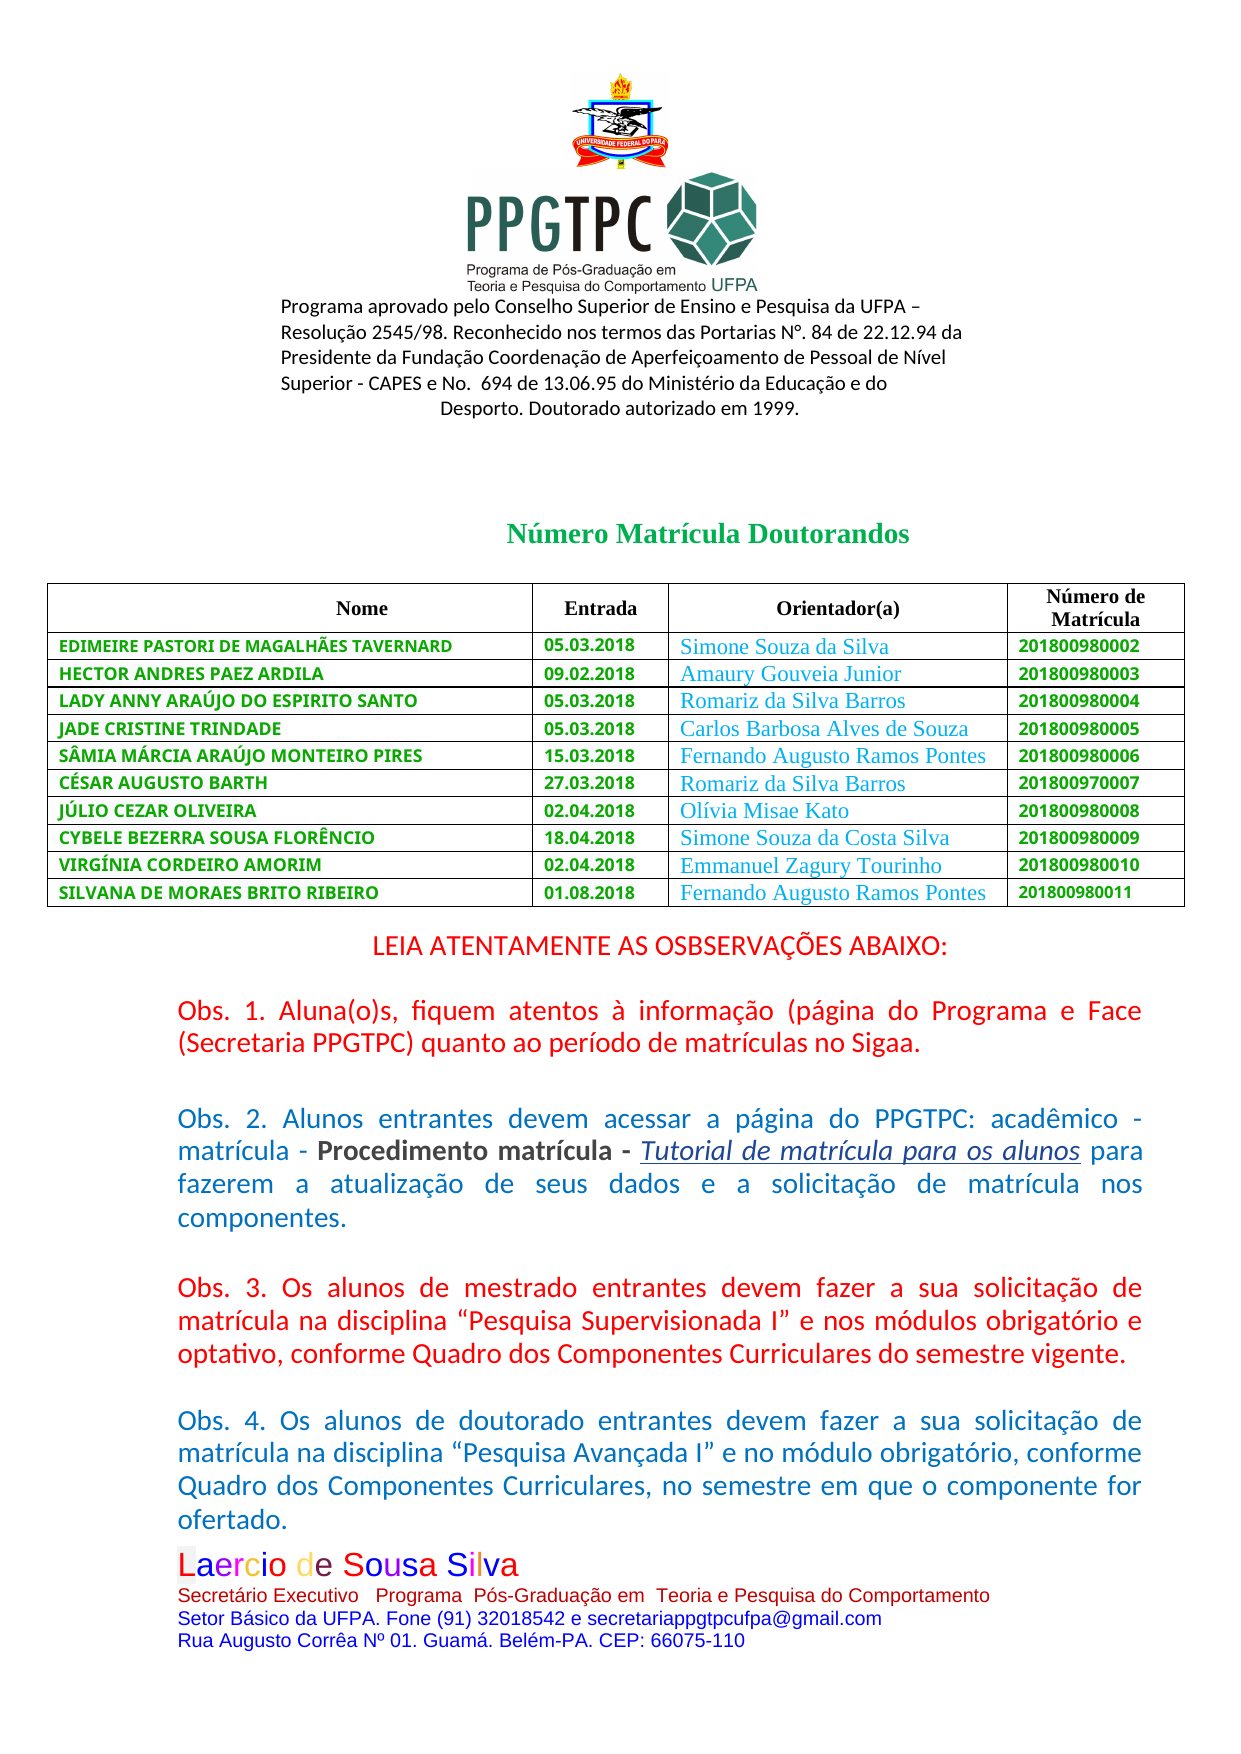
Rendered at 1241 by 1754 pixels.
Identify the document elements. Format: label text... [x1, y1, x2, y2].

table_cell 18.04.2018 [533, 825, 668, 851]
table_cell CYBELE BEZERRA SOUSA FLORÊNCIO [48, 825, 532, 851]
table_header Nome [48, 584, 532, 632]
table_cell 201800980006 [1008, 742, 1184, 769]
table_cell SILVANA DE MORAES BRITO RIBEIRO [48, 879, 532, 906]
table_cell Romariz da Silva Barros [669, 688, 1007, 714]
text Obs. 1. Aluna(o)s, fiquem atentos à informação (página do Programa e Face (Secretaria PPGTPC) quanto ao período de matrículas no Sigaa. [177, 994, 1144, 1059]
table_cell Simone Souza da Costa Silva [669, 825, 1007, 851]
table_cell JÚLIO CEZAR OLIVEIRA [48, 797, 532, 823]
table_cell EDIMEIRE PASTORI DE MAGALHÃES TAVERNARD [48, 633, 532, 659]
table_cell Simone Souza da Silva [669, 633, 1007, 659]
table_cell 09.02.2018 [533, 660, 668, 686]
text Obs. 3. Os alunos de mestrado entrantes devem fazer a sua solicitação de matrícula na disciplina “Pesquisa Supervisionada I” e nos módulos obrigatório e optativo, conforme Quadro dos Componentes Curriculares do semestre vigente. [177, 1271, 1144, 1370]
table_cell 201800980004 [1008, 688, 1184, 714]
table_cell 15.03.2018 [533, 742, 668, 769]
table_cell Olívia Misae Kato [669, 797, 1007, 823]
table_cell 27.03.2018 [533, 770, 668, 796]
table_cell Amaury Gouveia Junior [669, 660, 1007, 686]
table_cell 05.03.2018 [533, 715, 668, 741]
table_cell 01.08.2018 [533, 879, 668, 906]
table_cell 201800980008 [1008, 797, 1184, 823]
table_cell 02.04.2018 [533, 797, 668, 823]
table_cell 201800980010 [1008, 852, 1184, 878]
table_cell Carlos Barbosa Alves de Souza [669, 715, 1007, 741]
table_cell Romariz da Silva Barros [669, 770, 1007, 796]
table_cell 05.03.2018 [533, 688, 668, 714]
table_cell JADE CRISTINE TRINDADE [48, 715, 532, 741]
table_cell Emmanuel Zagury Tourinho [669, 852, 1007, 878]
table_cell 201800980005 [1008, 715, 1184, 741]
table_cell LADY ANNY ARAÚJO DO ESPIRITO SANTO [48, 688, 532, 714]
table_cell 05.03.2018 [533, 633, 668, 659]
table_cell HECTOR ANDRES PAEZ ARDILA [48, 660, 532, 686]
table_cell 201800980003 [1008, 660, 1184, 686]
table_header Entrada [533, 584, 668, 632]
text Obs. 2. Alunos entrantes devem acessar a página do PPGTPC: acadêmico - matrícula - Procedimento matrícula - Tutorial de matrícula para os alunos para fazerem a atualização de seus dados e a solicitação de matrícula nos componentes. [177, 1102, 1144, 1234]
picture [467, 73, 759, 294]
text Número Matrícula Doutorandos [506, 516, 1063, 549]
table_cell 201800980011 [1008, 879, 1184, 906]
text Obs. 4. Os alunos de doutorado entrantes devem fazer a sua solicitação de matrícula na disciplina “Pesquisa Avançada I” e no módulo obrigatório, conforme Quadro dos Componentes Curriculares, no semestre em que o componente for ofertado. [177, 1403, 1144, 1536]
table_cell 201800980002 [1008, 633, 1184, 659]
table_cell SÂMIA MÁRCIA ARAÚJO MONTEIRO PIRES [48, 742, 532, 769]
table_cell 201800970007 [1008, 770, 1184, 796]
text LEIA ATENTAMENTE AS OSBSERVAÇÕES ABAIXO: [177, 930, 1144, 962]
table_cell 02.04.2018 [533, 852, 668, 878]
table_header Número de Matrícula [1008, 584, 1184, 632]
table_cell 201800980009 [1008, 825, 1184, 851]
table_cell Fernando Augusto Ramos Pontes [669, 742, 1007, 769]
table_cell Fernando Augusto Ramos Pontes [669, 879, 1007, 906]
table_header Orientador(a) [669, 584, 1007, 632]
table_cell CÉSAR AUGUSTO BARTH [48, 770, 532, 796]
table_cell VIRGÍNIA CORDEIRO AMORIM [48, 852, 532, 878]
